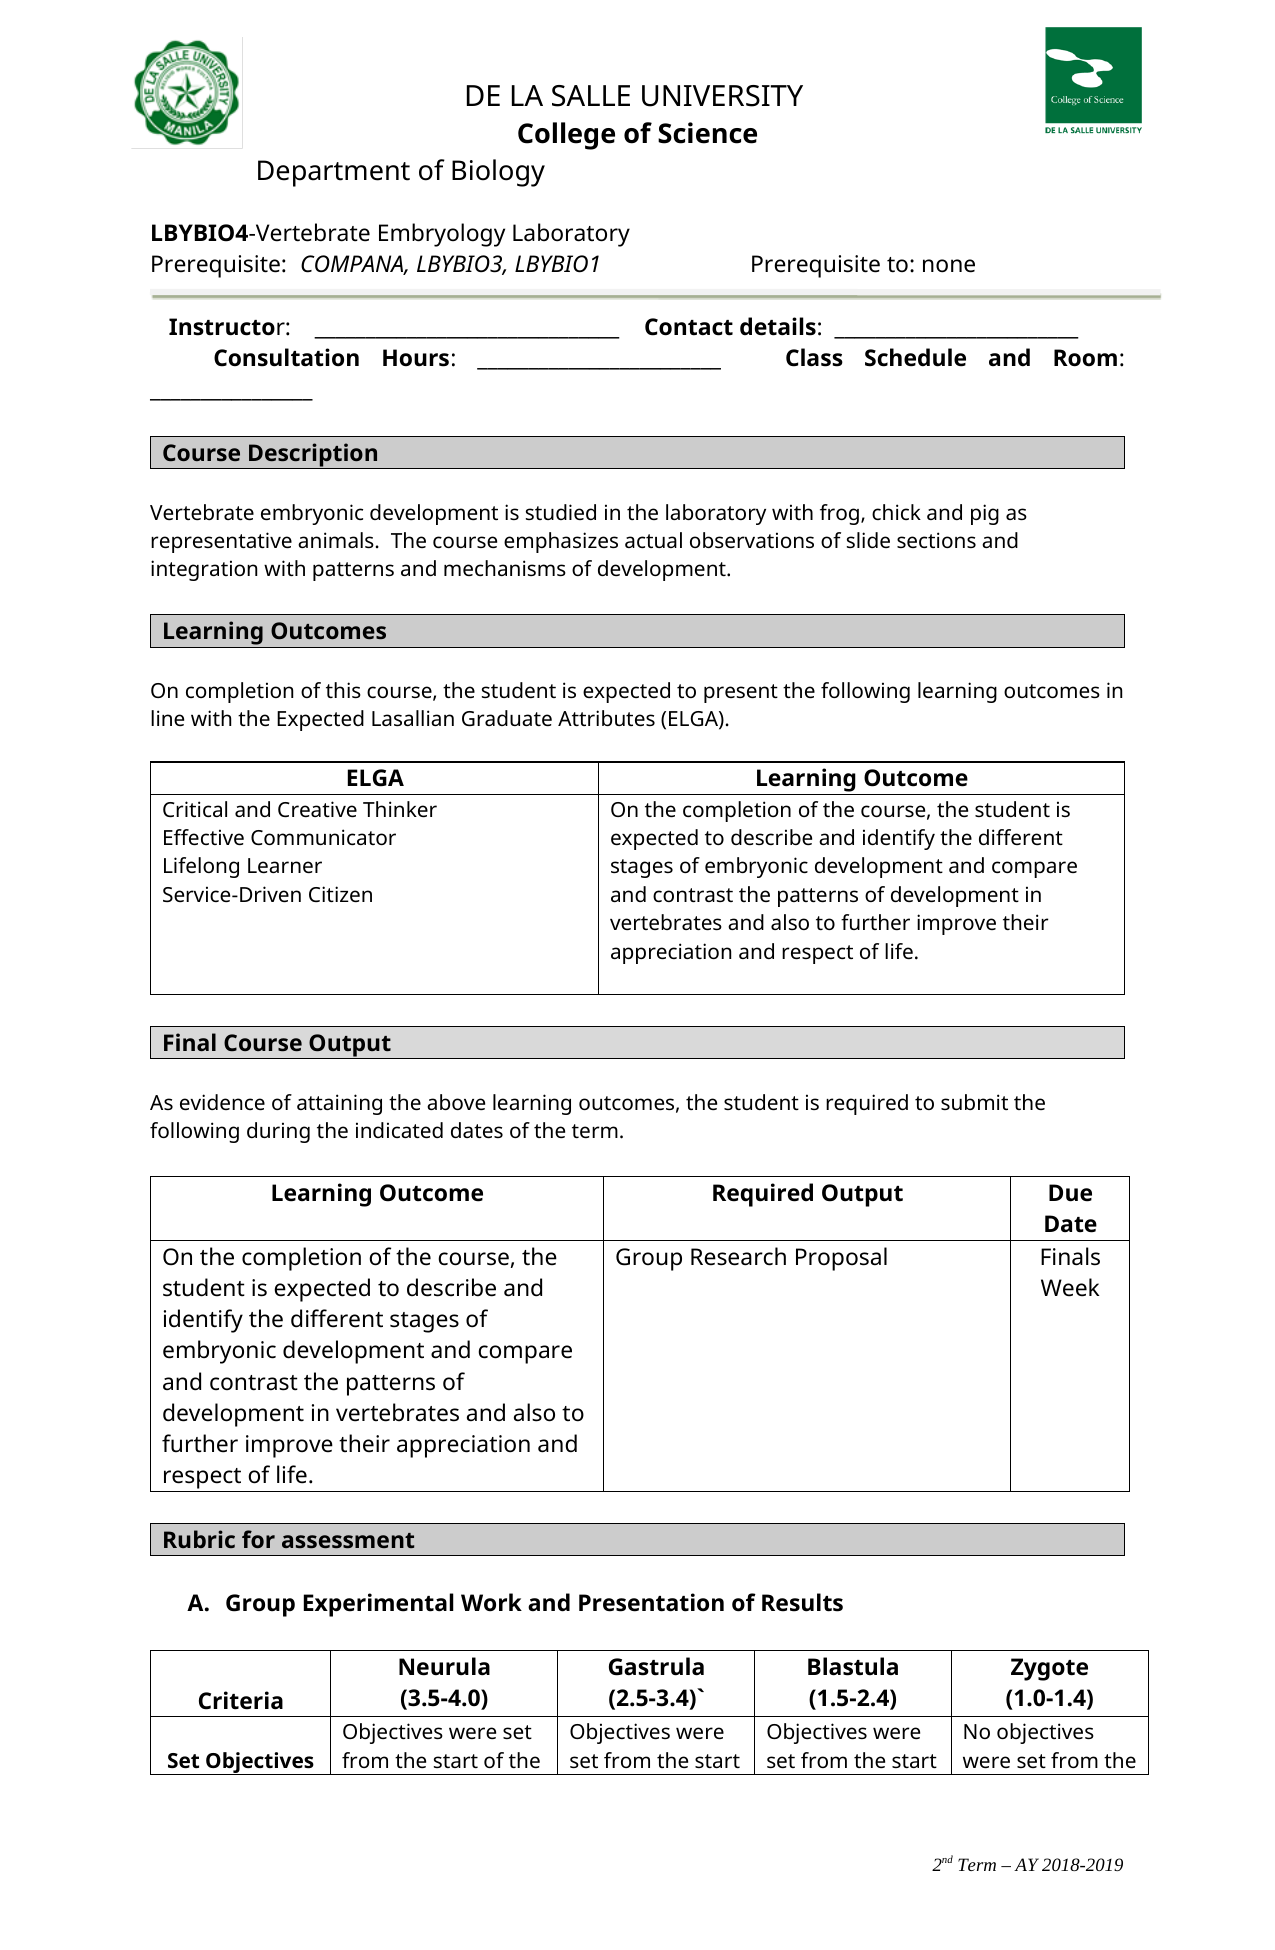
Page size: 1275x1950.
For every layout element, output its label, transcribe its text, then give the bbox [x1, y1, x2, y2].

text Instructor: ______________________________ Contact details: ________________________ [150, 311, 1125, 342]
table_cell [331, 1717, 557, 1774]
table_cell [151, 1717, 330, 1774]
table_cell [755, 1717, 951, 1774]
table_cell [558, 1717, 754, 1774]
table_cell On the completion of the course, the student is expected to describe and identify the different stages of embryonic development and compare and contrast the patterns of development in vertebrates and also to further improve their appreciation and respect of life. [151, 1241, 603, 1491]
table_cell Group Research Proposal [604, 1241, 1010, 1491]
table_header Learning Outcome [151, 1177, 603, 1239]
text On completion of this course, the student is expected to present the following learning outcomes in line with the Expected Lasallian Graduate Attributes (ELGA). [150, 676, 1125, 733]
table_cell Finals Week [1011, 1241, 1129, 1491]
table_header Learning Outcome [599, 763, 1124, 794]
table_header Learning Outcomes [151, 615, 1124, 647]
table_header Gastrula (2.5-3.4)` [558, 1651, 754, 1716]
table_header Rubric for assessment [151, 1524, 1124, 1555]
text Department of Biology [150, 152, 1125, 188]
table_cell Critical and Creative Thinker Effective Communicator Lifelong Learner Service-Driven Citizen [151, 795, 598, 994]
table_header Required Output [604, 1177, 1010, 1239]
table_header Neurula (3.5-4.0) [331, 1651, 557, 1716]
table_header Zygote (1.0-1.4) [952, 1651, 1148, 1716]
table_header Final Course Output [151, 1027, 1124, 1058]
table_header Due Date [1011, 1177, 1129, 1239]
text Consultation Hours: ________________________ Class Schedule and Room: ________________ [150, 342, 1125, 405]
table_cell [952, 1717, 1148, 1774]
text As evidence of attaining the above learning outcomes, the student is required to submit the following during the indicated dates of the term. [150, 1088, 1125, 1145]
picture [1031, 18, 1150, 138]
text Prerequisite: COMPANA, LBYBIO3, LBYBIO1 Prerequisite to: none [150, 248, 1125, 280]
text LBYBIO4-Vertebrate Embryology Laboratory [150, 217, 1125, 248]
text Vertebrate embryonic development is studied in the laboratory with frog, chick and pig as representative animals. The course emphasizes actual observations of slide sections and integration with patterns and mechanisms of development. [150, 498, 1125, 583]
picture [131, 37, 244, 150]
text DE LA SALLE UNIVERSITY College of Science [150, 75, 1125, 152]
table_header Criteria [151, 1651, 330, 1716]
table_cell On the completion of the course, the student is expected to describe and identify the different stages of embryonic development and compare and contrast the patterns of development in vertebrates and also to further improve their appreciation and respect of life. [599, 795, 1124, 994]
table_header ELGA [151, 763, 598, 794]
table_header Blastula (1.5-2.4) [755, 1651, 951, 1716]
table_header Course Description [151, 437, 1124, 468]
list Group Experimental Work and Presentation of Results [187, 1587, 1125, 1619]
